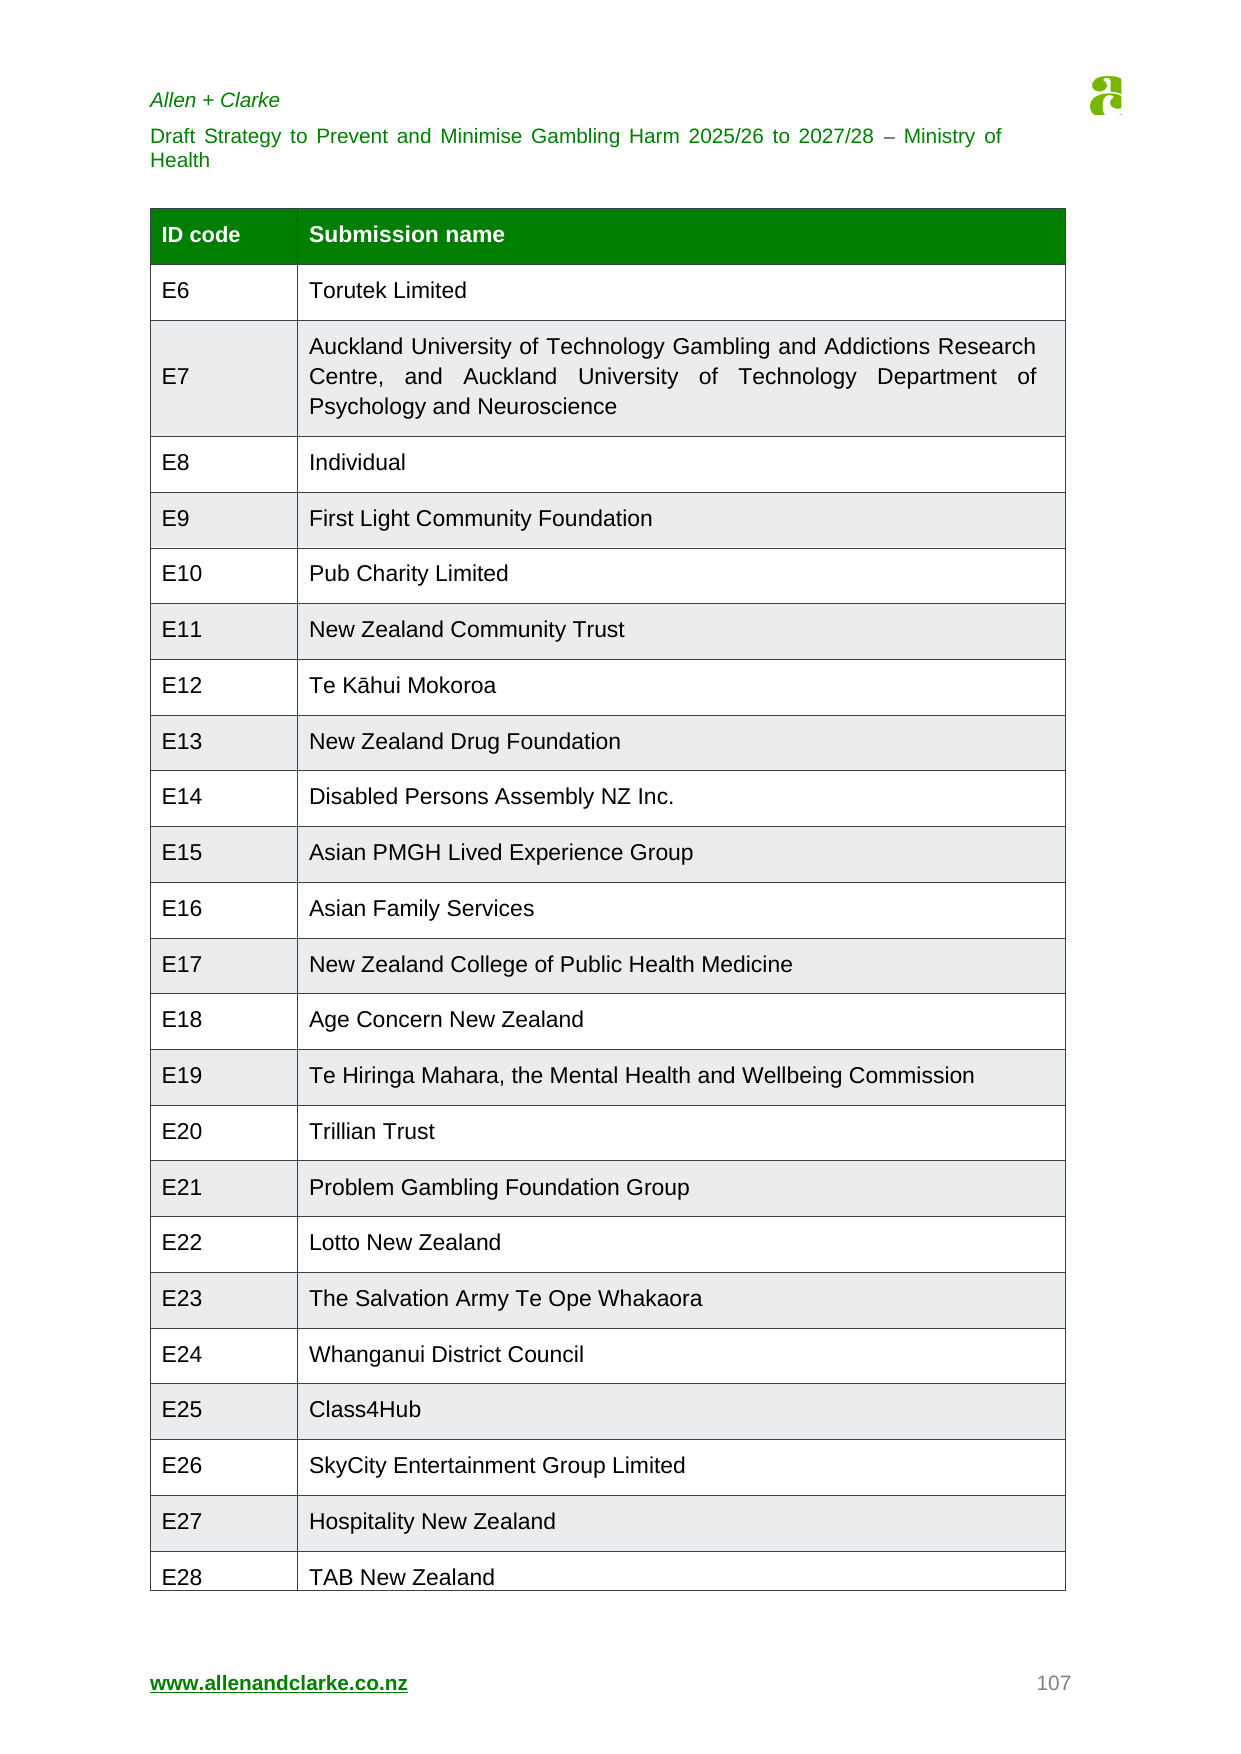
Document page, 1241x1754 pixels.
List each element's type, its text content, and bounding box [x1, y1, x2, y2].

table_cell Trillian Trust [298, 1106, 1065, 1160]
table_cell Torutek Limited [298, 265, 1065, 320]
table_cell E26 [151, 1440, 297, 1495]
table_cell E6 [151, 265, 297, 320]
table_cell Age Concern New Zealand [298, 994, 1065, 1049]
table_cell New Zealand College of Public Health Medicine [298, 939, 1065, 993]
table_cell E24 [151, 1329, 297, 1383]
table_cell E16 [151, 883, 297, 937]
table_cell E11 [151, 604, 297, 659]
table_cell Lotto New Zealand [298, 1217, 1065, 1272]
table_cell E7 [151, 321, 297, 436]
table_cell SkyCity Entertainment Group Limited [298, 1440, 1065, 1495]
table_cell First Light Community Foundation [298, 493, 1065, 547]
table_cell Individual [298, 437, 1065, 492]
table_cell E13 [151, 716, 297, 770]
table_cell Problem Gambling Foundation Group [298, 1161, 1065, 1216]
table_cell E25 [151, 1384, 297, 1439]
table_cell E8 [151, 437, 297, 492]
table_cell E10 [151, 549, 297, 603]
table_cell Pub Charity Limited [298, 549, 1065, 603]
table_cell New Zealand Drug Foundation [298, 716, 1065, 770]
table_cell Disabled Persons Assembly NZ Inc. [298, 771, 1065, 826]
table_cell Asian PMGH Lived Experience Group [298, 827, 1065, 882]
table_cell Class4Hub [298, 1384, 1065, 1439]
table_cell E20 [151, 1106, 297, 1160]
table_cell E15 [151, 827, 297, 882]
picture [1090, 76, 1122, 115]
table_cell The Salvation Army Te Ope Whakaora [298, 1273, 1065, 1328]
table_cell E19 [151, 1050, 297, 1105]
table_cell Whanganui District Council [298, 1329, 1065, 1383]
table_cell E21 [151, 1161, 297, 1216]
table_cell E22 [151, 1217, 297, 1272]
table_header Submission name [298, 209, 1065, 264]
table_cell Asian Family Services [298, 883, 1065, 937]
table_cell E17 [151, 939, 297, 993]
table_cell E23 [151, 1273, 297, 1328]
table_cell TAB New Zealand [298, 1552, 1065, 1590]
table_cell Te Hiringa Mahara, the Mental Health and Wellbeing Commission [298, 1050, 1065, 1105]
table_cell E18 [151, 994, 297, 1049]
table_cell E14 [151, 771, 297, 826]
table_cell Te Kāhui Mokoroa [298, 660, 1065, 714]
table_cell E28 [151, 1552, 297, 1590]
table_cell Auckland University of Technology Gambling and Addictions Research Centre, and Auckland University of Technology Department of Psychology and Neuroscience [298, 321, 1065, 436]
table_cell E9 [151, 493, 297, 547]
table_cell Hospitality New Zealand [298, 1496, 1065, 1551]
table_cell New Zealand Community Trust [298, 604, 1065, 659]
table_header ID code [151, 209, 297, 264]
table_cell E27 [151, 1496, 297, 1551]
table_cell E12 [151, 660, 297, 714]
